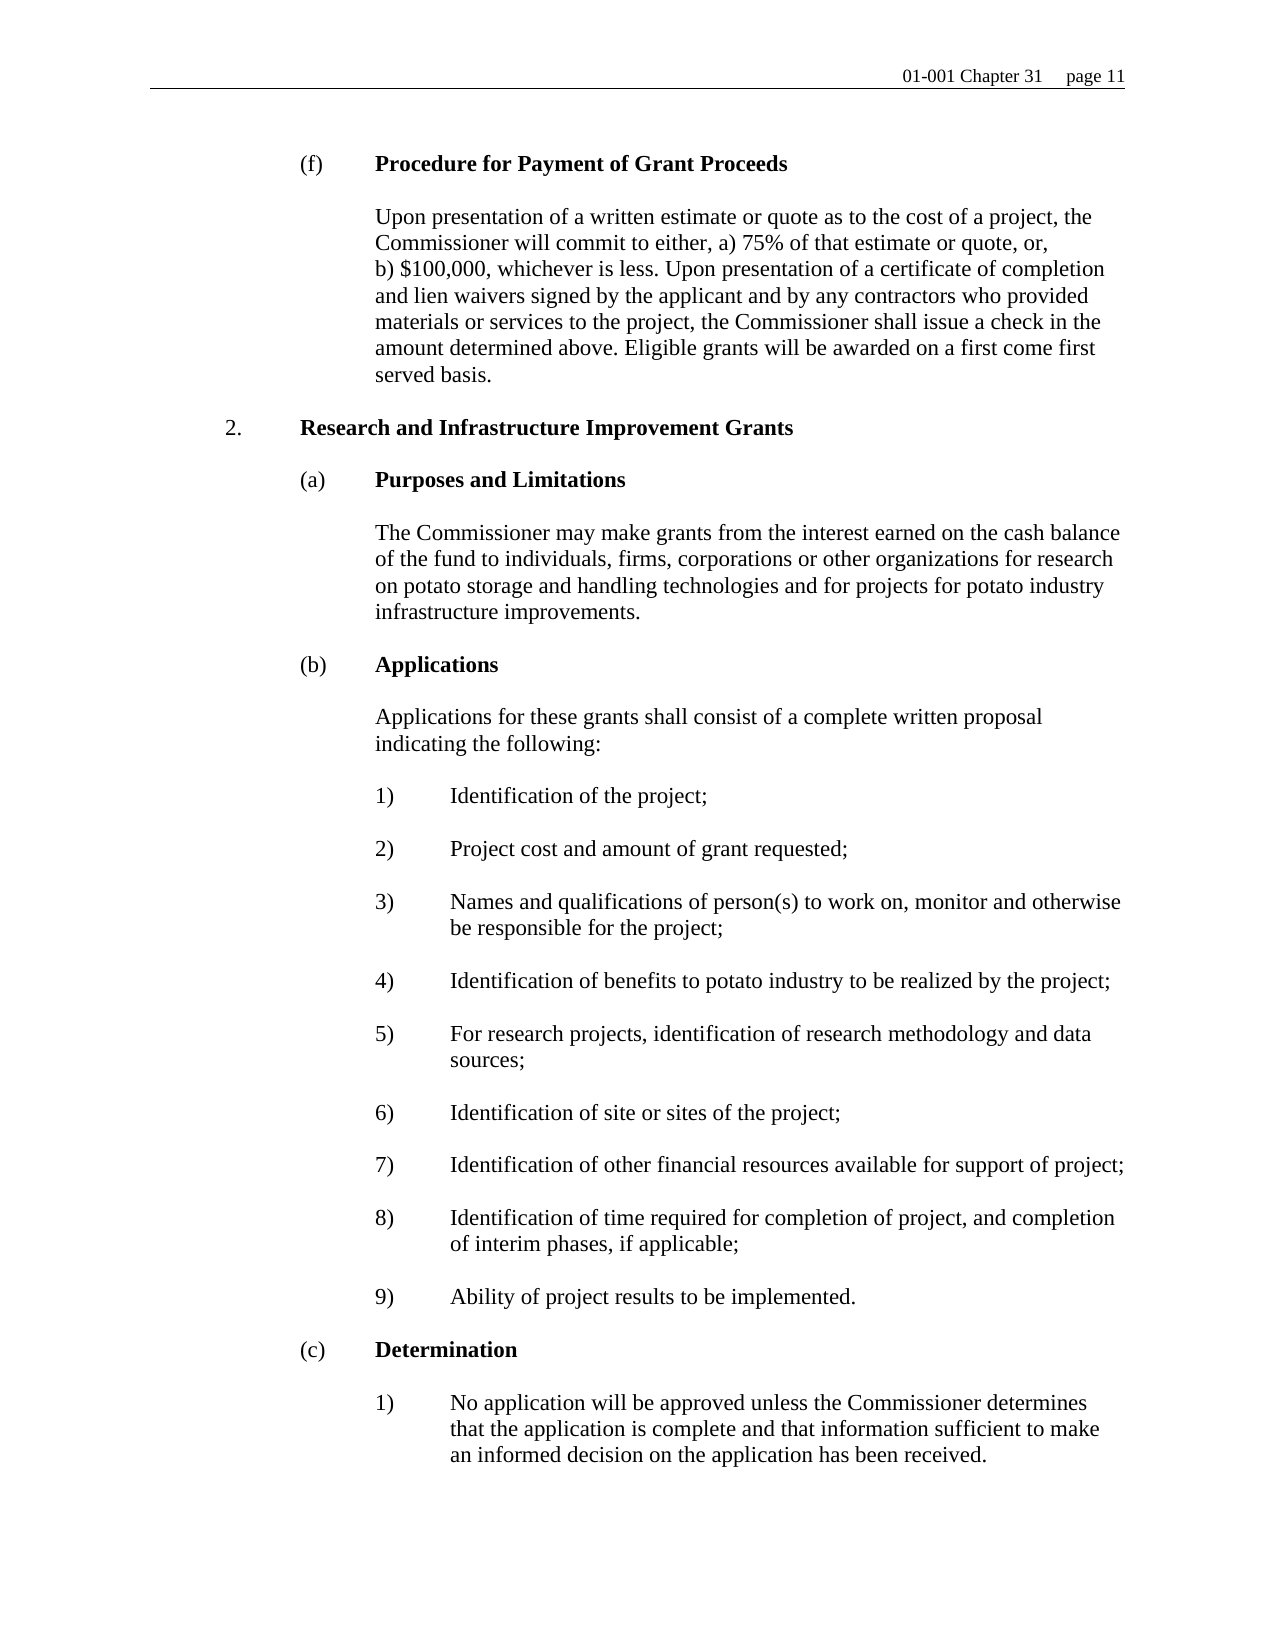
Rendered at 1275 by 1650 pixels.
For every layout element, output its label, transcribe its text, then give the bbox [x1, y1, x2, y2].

text (b) Applications [141, 651, 1125, 677]
text 2. Research and Infrastructure Improvement Grants [150, 413, 1125, 440]
text 1) Identification of the project; [150, 782, 1125, 809]
text 8) Identification of time required for completion of project, and completion of interim phases, if applicable; [150, 1204, 1125, 1257]
text Applications for these grants shall consist of a complete written proposal indicating the following: [141, 703, 1125, 756]
text The Commissioner may make grants from the interest earned on the cash balance of the fund to individuals, firms, corporations or other organizations for research on potato storage and handling technologies and for projects for potato ustry infrastructure improvements. [141, 519, 1125, 624]
text (c) Determination [150, 1336, 1125, 1362]
text 2) Project cost and amount of grant requested; [150, 835, 1125, 862]
text 3) Names and qualifications of person(s) to work on, monitor and otherwise be responsible for the project; [150, 888, 1125, 941]
text 6) Identification of site or sites of the project; [150, 1099, 1125, 1125]
text (f) Procedure for Payment of Grant Proceeds [150, 150, 1125, 176]
text 9) Ability of project results to be implemented. [150, 1283, 1125, 1309]
text 1) No application will be approved unless the Commissioner determines that the application is complete and that information sufficient to make an informed decision on the application has been received. [150, 1389, 1125, 1468]
text 7) Identification of other financial resources available for support of project; [150, 1151, 1134, 1178]
text (a) Purposes and Limitations [141, 466, 1125, 493]
text 4) Identification of benefits to potato industry to be realized by the project; [150, 967, 1125, 993]
text Upon presentation of a written estimate or quote as to the cost of a project, the Commissioner will commit to either, a) 75% of that estimate or quote, or, b) $100,000, whichever is less. Upon presentation of a certificate of completion and lien waivers signed by the applicant and by any contractors who provided materials or services to the project, the Commissioner shall issue a check in the amount determined above. Eligible grants will be awarded on a first come first served basis. [150, 203, 1125, 387]
text 5) For research projects, identification of research methodology and data sources; [150, 1020, 1125, 1072]
